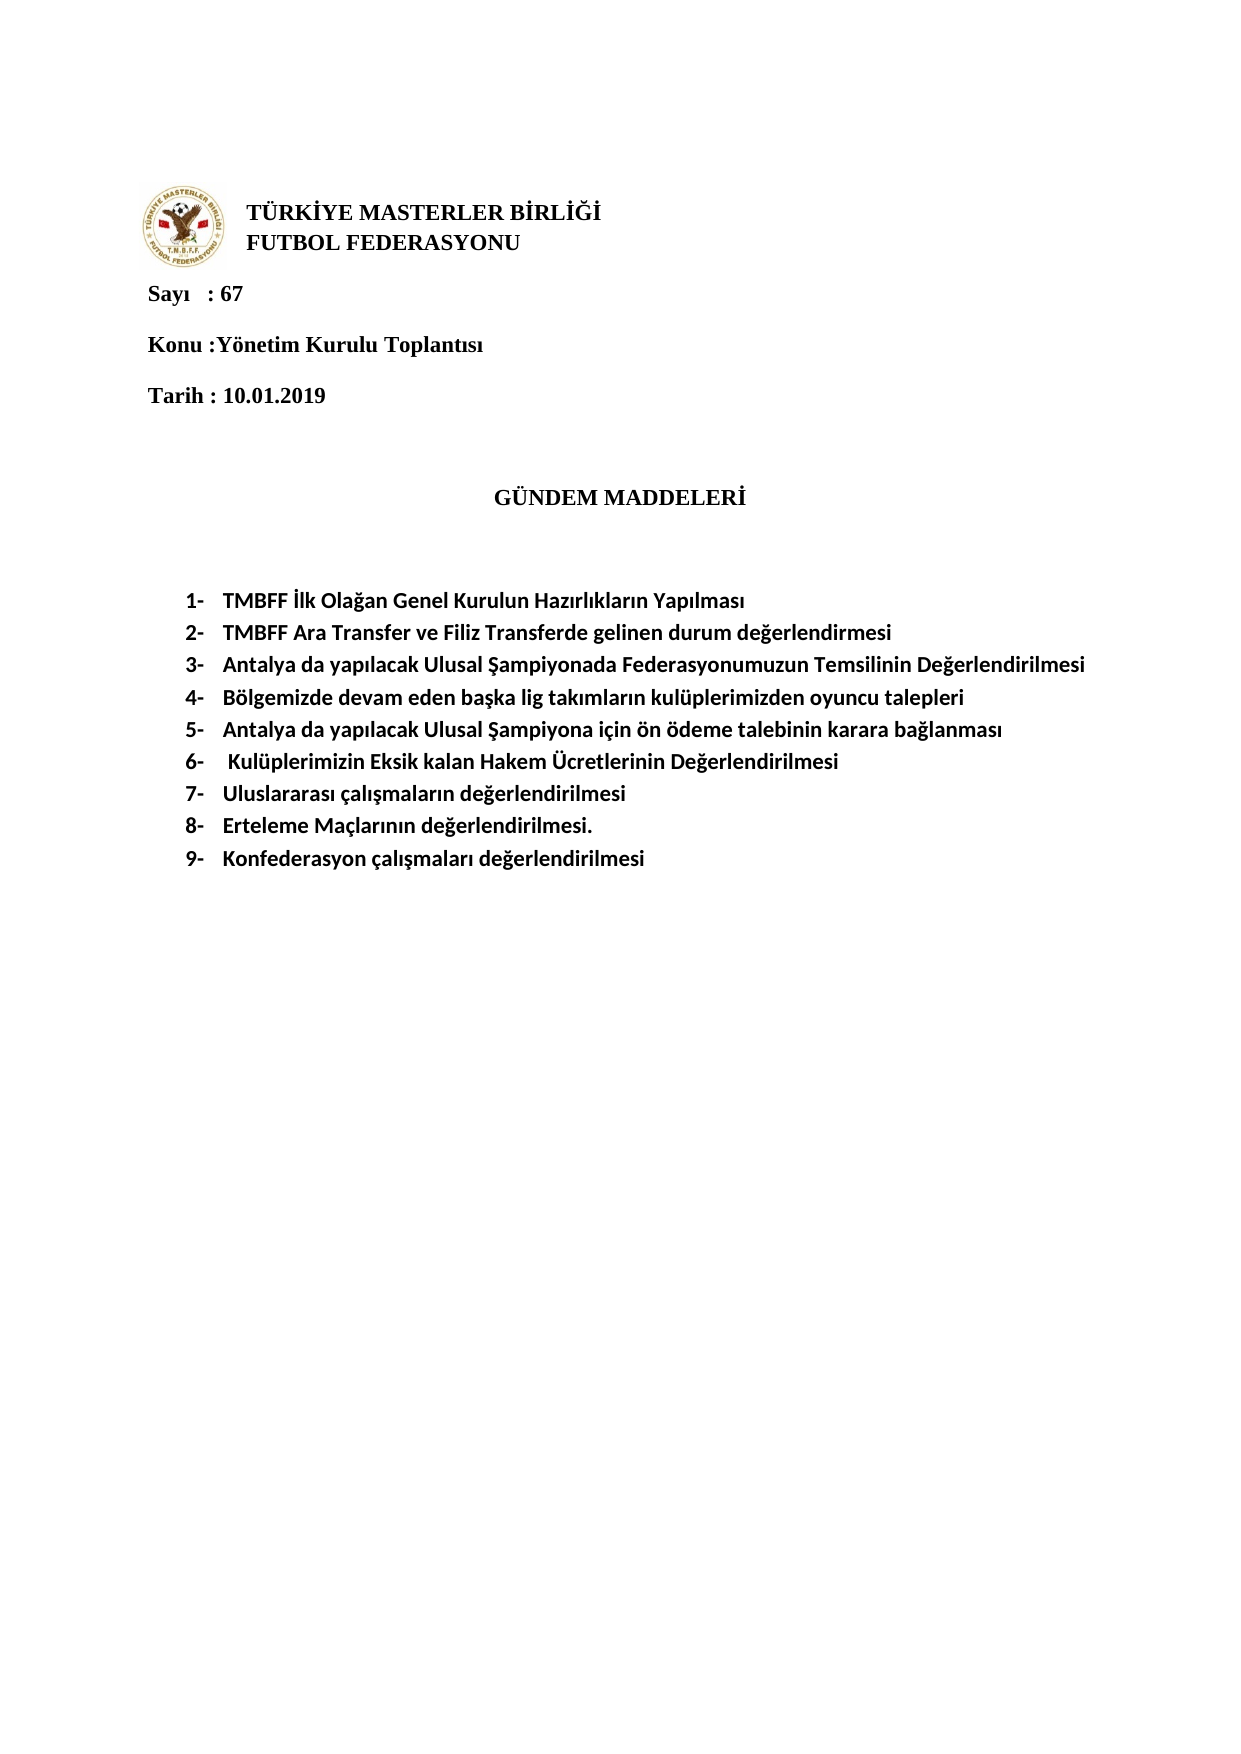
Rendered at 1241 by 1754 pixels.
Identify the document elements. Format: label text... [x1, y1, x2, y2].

list Konfederasyon çalışmaları değerlendirilmesi [185, 844, 1093, 872]
list Uluslararası çalışmaların değerlendirilmesi [185, 779, 1093, 807]
picture [138, 182, 228, 270]
list Kulüplerimizin Eksik kalan Hakem Ücretlerinin Değerlendirilmesi [185, 747, 1093, 775]
list TMBFF Ara Transfer ve Filiz Transferde gelinen durum değerlendirmesi [185, 618, 1093, 646]
text GÜNDEM MADDELERİ [148, 484, 1093, 510]
list TMBFF İlk Olağan Genel Kurulun Hazırlıkların Yapılması [185, 586, 1093, 614]
list Antalya da yapılacak Ulusal Şampiyona için ön ödeme talebinin karara bağlanması [185, 715, 1093, 743]
list Bölgemizde devam eden başka lig takımların kulüplerimizden oyuncu talepleri [185, 683, 1093, 711]
text TÜRKİYE MASTERLER BİRLİĞİ [228, 199, 1093, 225]
text Tarih : 10.01.2019 [148, 382, 1093, 408]
text FUTBOL FEDERASYONU [228, 229, 1093, 255]
list Antalya da yapılacak Ulusal Şampiyonada Federasyonumuzun Temsilinin Değerlendirilmesi [185, 651, 1093, 678]
text Sayı : 67 [148, 280, 1093, 306]
list Erteleme Maçlarının değerlendirilmesi. [185, 811, 1093, 839]
text Konu :Yönetim Kurulu Toplantısı [148, 331, 1093, 357]
